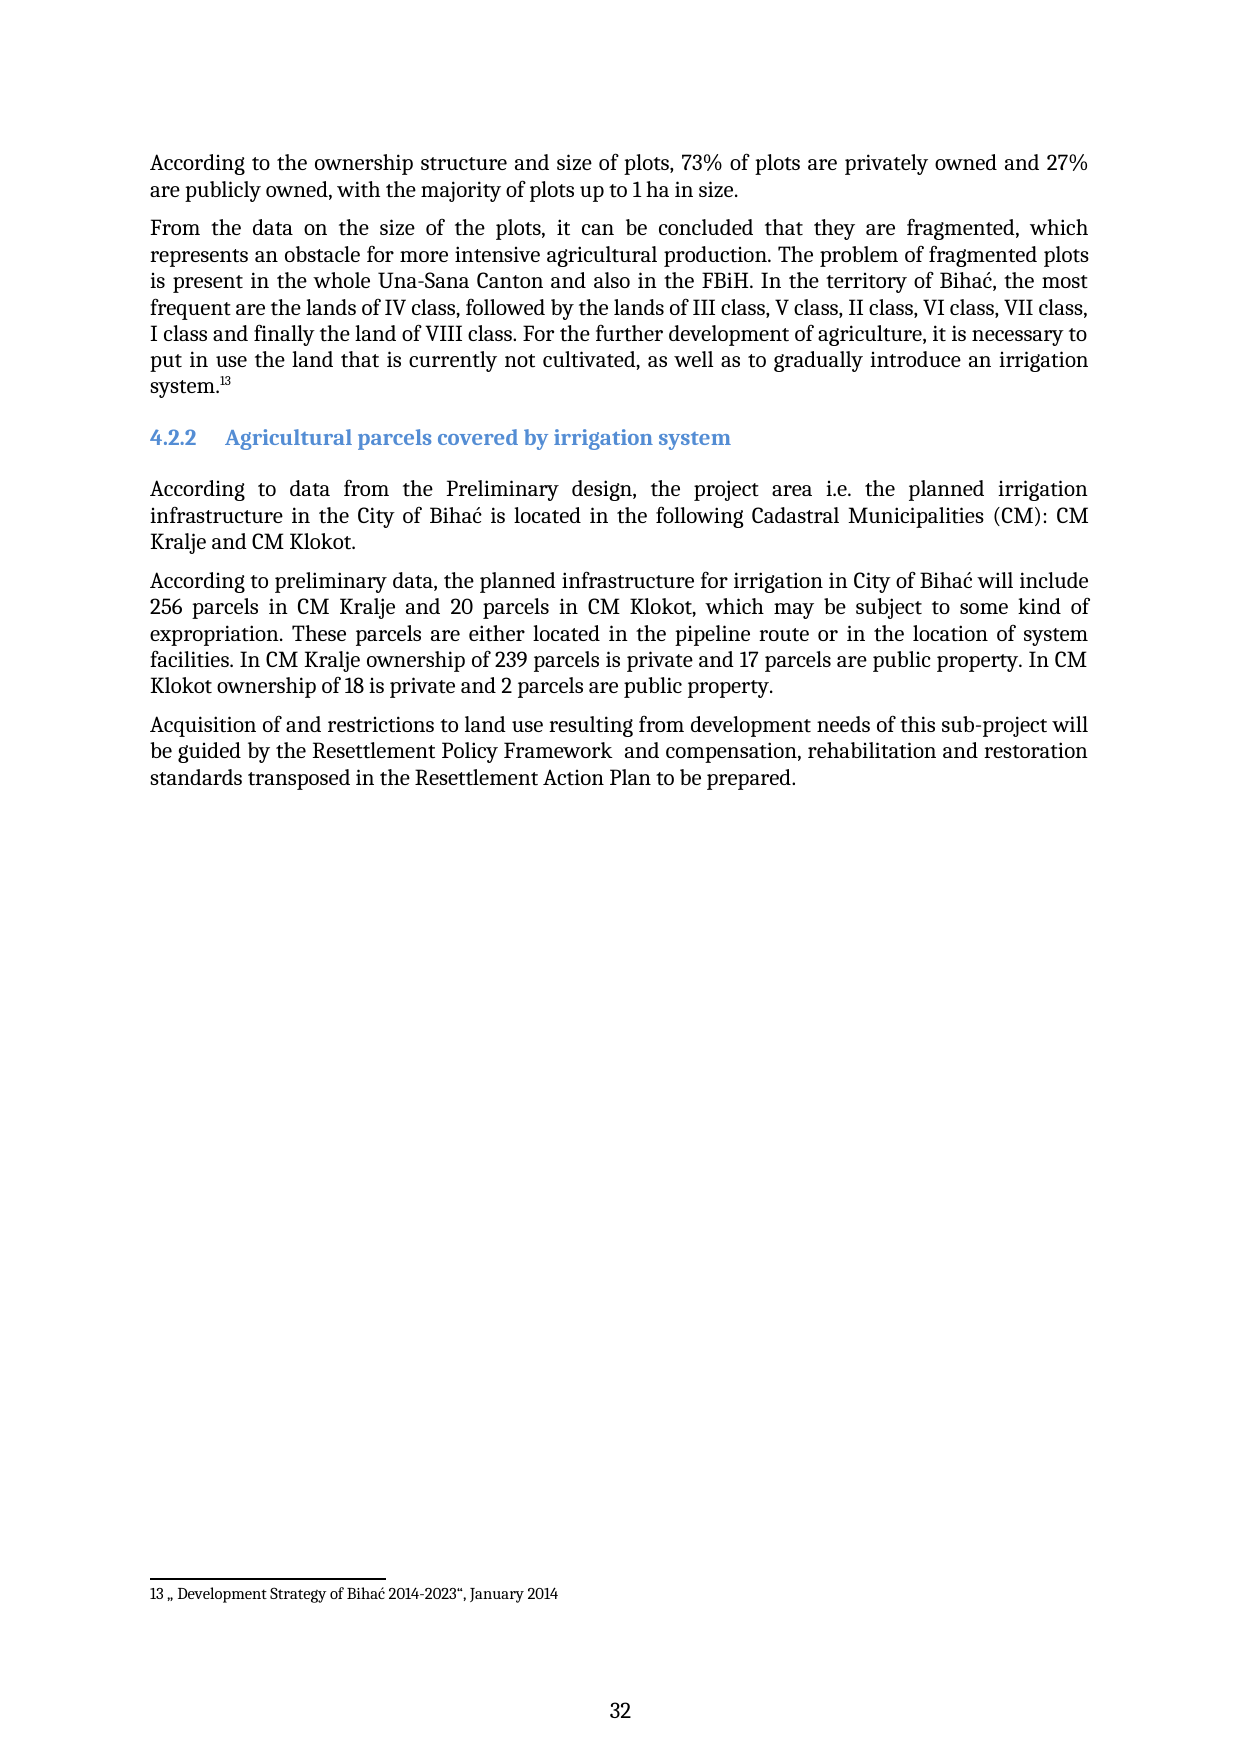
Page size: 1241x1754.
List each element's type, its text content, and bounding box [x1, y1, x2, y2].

text According to data from the Preliminary design, the project area i.e. the planned irrigation infrastructure in the City of Bihać is located in the following Cadastral Municipalities (CM): CM Kralje and CM Klokot. [150, 476, 1090, 555]
text According to the ownership structure and size of plots, 73% of plots are privately owned and 27% are publicly owned, with the majority of plots up to 1 ha in size. [150, 150, 1090, 203]
subtitle Agricultural parcels covered by irrigation system [150, 425, 1090, 451]
text From the data on the size of the plots, it can be concluded that they are fragmented, which represents an obstacle for more intensive agricultural production. The problem of fragmented plots is present in the whole Una-Sana Canton and also in the FBiH. In the territory of Bihać, the most frequent are the lands of IV class, followed by the lands of III class, V class, II class, VI class, VII class, I class and finally the land of VIII class. For the further development of agriculture, it is necessary to put in use the land that is currently not cultivated, as well as to gradually introduce an irrigation system. [150, 215, 1090, 400]
text According to preliminary data, the planned infrastructure for irrigation in City of Bihać will include 256 parcels in CM Kralje and 20 parcels in CM Klokot, which may be subject to some kind of expropriation. These parcels are either located in the pipeline route or in the location of system facilities. In CM Kralje ownership of 239 parcels is private and 17 parcels are public property. In CM Klokot ownership of 18 is private and 2 parcels are public property. [150, 568, 1090, 699]
text Acquisition of and restrictions to land use resulting from development needs of this sub-project will be guided by the Resettlement Policy Framework and compensation, rehabilitation and restoration standards transposed in the Resettlement Action Plan to be prepared. [150, 712, 1090, 791]
